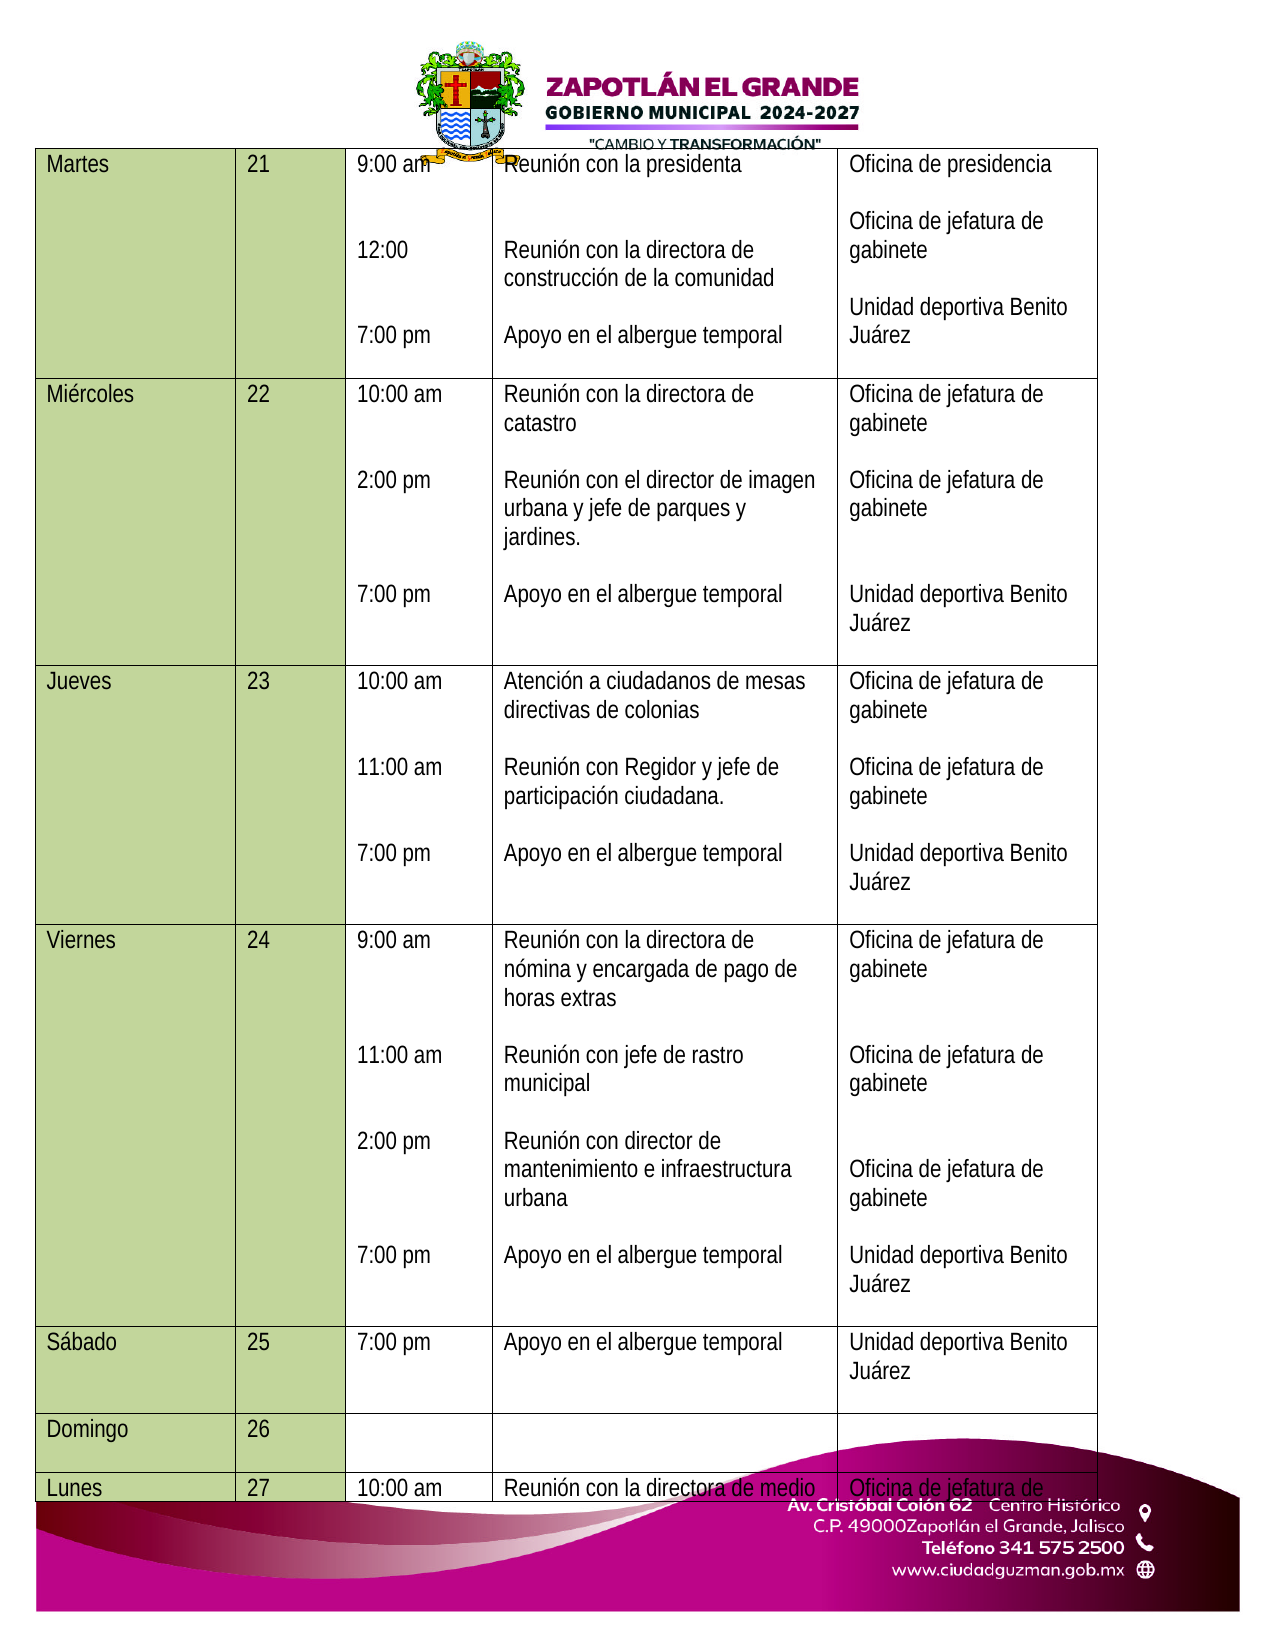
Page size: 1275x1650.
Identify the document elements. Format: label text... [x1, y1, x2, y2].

table_cell Apoyo en el albergue temporal [493, 1327, 837, 1413]
table_cell [493, 1414, 837, 1472]
table_cell Sábado [36, 1327, 235, 1413]
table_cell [493, 1473, 837, 1501]
table_cell 26 [236, 1414, 345, 1472]
table_cell 10:00 am 2:00 pm 7:00 pm [346, 379, 492, 665]
table_cell Oficina de jefatura de gabinete Oficina de jefatura de gabinete Oficina de jefatura de gabinete Unidad deportiva Benito Juárez [838, 925, 1097, 1326]
table_cell 22 [236, 379, 345, 665]
table_cell Miércoles [36, 379, 235, 665]
table_cell Reunión con la directora de nómina y encargada de pago de horas extras Reunión con jefe de rastro municipal Reunión con director de mantenimiento e infraestructura urbana Apoyo en el albergue temporal [493, 925, 837, 1326]
table_cell 10:00 am 11:00 am 7:00 pm [346, 666, 492, 924]
table_cell Oficina de jefatura de gabinete Oficina de jefatura de gabinete Unidad deportiva Benito Juárez [838, 666, 1097, 924]
table_cell 21 [236, 149, 345, 378]
table_cell Oficina de jefatura de gabinete Oficina de jefatura de gabinete Unidad deportiva Benito Juárez [838, 379, 1097, 665]
table_cell Domingo [36, 1414, 235, 1472]
table_cell [346, 1414, 492, 1472]
table_cell 27 [236, 1473, 345, 1501]
table_cell 23 [236, 666, 345, 924]
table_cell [838, 1473, 1097, 1501]
table_cell Oficina de presidencia Oficina de jefatura de gabinete Unidad deportiva Benito Juárez [838, 149, 1097, 378]
table_cell Reunión con la directora de catastro Reunión con el director de imagen urbana y jefe de parques y jardines. Apoyo en el albergue temporal [493, 379, 837, 665]
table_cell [346, 1473, 492, 1501]
table_cell 24 [236, 925, 345, 1326]
table_cell 25 [236, 1327, 345, 1413]
table_cell Martes [36, 149, 235, 378]
table_cell [838, 1414, 1097, 1472]
table_cell Atención a ciudadanos de mesas directivas de colonias Reunión con Regidor y jefe de participación ciudadana. Apoyo en el albergue temporal [493, 666, 837, 924]
table_cell Jueves [36, 666, 235, 924]
table_cell 9:00 am 12:00 7:00 pm [346, 149, 492, 378]
picture [0, 0, 1275, 1650]
table_cell Lunes [36, 1473, 235, 1501]
table_cell Viernes [36, 925, 235, 1326]
table_cell 9:00 am 11:00 am 2:00 pm 7:00 pm [346, 925, 492, 1326]
table_cell 7:00 pm [346, 1327, 492, 1413]
table_cell Unidad deportiva Benito Juárez [838, 1327, 1097, 1413]
table_cell Reunión con la presidenta Reunión con la directora de construcción de la comunidad Apoyo en el albergue temporal [493, 149, 837, 378]
